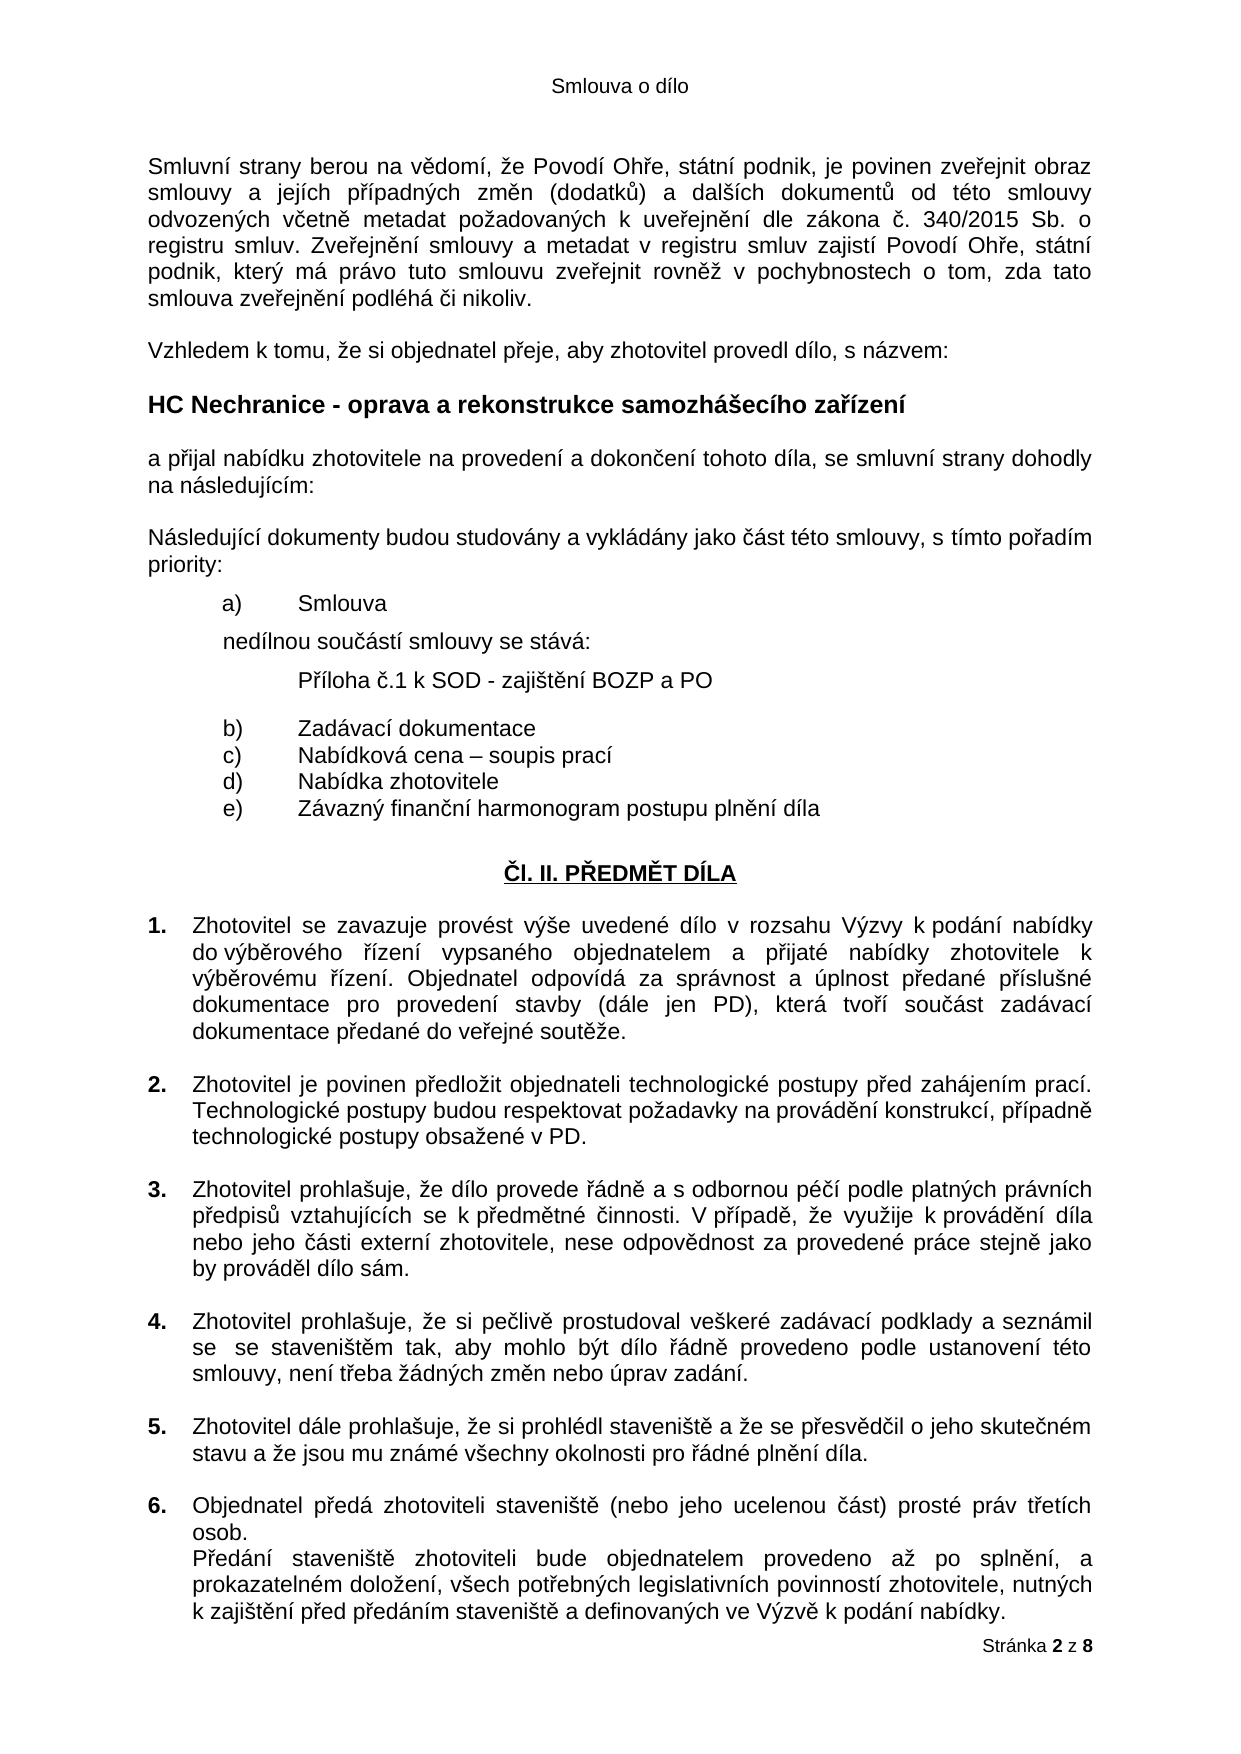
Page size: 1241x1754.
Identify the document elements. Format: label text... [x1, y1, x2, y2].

list Příloha č.1 k SOD - zajištění BOZP a PO [204, 667, 1092, 693]
text Čl. II. PŘEDMĚT DÍLA [148, 860, 1092, 886]
list Zhotovitel je povinen předložit objednateli technologické postupy před zahájením prací. Technologické postupy budou respektovat požadavky na provádění konstrukcí, případně technologické postupy obsažené v PD. [148, 1071, 1092, 1149]
list Smlouva [204, 589, 1092, 616]
list Zhotovitel prohlašuje, že si pečlivě prostudoval veškeré zadávací podklady a seznámil se se staveništěm tak, aby mohlo být dílo řádně provedeno podle ustanovení této smlouvy, není třeba žádných změn nebo úprav zadání. [148, 1308, 1092, 1387]
text Vzhledem k tomu, že si objednatel přeje, aby zhotovitel provedl dílo, s názvem: [148, 337, 1092, 364]
list Závazný finanční harmonogram postupu plnění díla [223, 794, 1092, 821]
list Zadávací dokumentace [223, 715, 1092, 742]
list Zhotovitel prohlašuje, že dílo provede řádně a s odbornou péčí podle platných právních předpisů vztahujících se k předmětné činnosti. V případě, že využije k provádění díla nebo jeho části externí zhotovitele, nese odpovědnost za provedené práce stejně jako by prováděl dílo sám. [148, 1176, 1092, 1281]
text Předání staveniště zhotoviteli bude objednatelem provedeno až po splnění, a prokazatelném doložení, všech potřebných legislativních povinností zhotovitele, nutných k zajištění před předáním staveniště a definovaných ve Výzvě k podání nabídky. [148, 1545, 1092, 1624]
list Zhotovitel se zavazuje provést výše uvedené dílo v rozsahu Výzvy k podání nabídky do výběrového řízení vypsaného objednatelem a přijaté nabídky zhotovitele k výběrovému řízení. Objednatel odpovídá za správnost a úplnost předané příslušné dokumentace pro provedení stavby (dále jen PD), která tvoří součást zadávací dokumentace předané do veřejné soutěže. [148, 912, 1092, 1044]
text Následující dokumenty budou studovány a vykládány jako část této smlouvy, s tímto pořadím priority: [148, 524, 1092, 577]
text HC Nechranice - oprava a rekonstrukce samozhášecího zařízení [148, 390, 1092, 419]
text a přijal nabídku zhotovitele na provedení a dokončení tohoto díla, se smluvní strany dohodly na následujícím: [148, 445, 1092, 498]
list Objednatel předá zhotoviteli staveniště (nebo jeho ucelenou část) prosté práv třetích osob. [148, 1492, 1092, 1545]
text Smluvní strany berou na vědomí, že Povodí Ohře, státní podnik, je povinen zveřejnit obraz smlouvy a jejích případných změn (dodatků) a dalších dokumentů od této smlouvy odvozených včetně metadat požadovaných k uveřejnění dle zákona č. 340/2015 Sb. o registru smluv. Zveřejnění smlouvy a metadat v registru smluv zajistí Povodí Ohře, státní podnik, který má právo tuto smlouvu zveřejnit rovněž v pochybnostech o tom, zda tato smlouva zveřejnění podléhá či nikoliv. [148, 153, 1092, 311]
list Zhotovitel dále prohlašuje, že si prohlédl staveniště a že se přesvědčil o jeho skutečném stavu a že jsou mu známé všechny okolnosti pro řádné plnění díla. [148, 1413, 1092, 1466]
text nedílnou součástí smlouvy se stává: [222, 628, 1092, 655]
list Nabídková cena – soupis prací [223, 742, 1092, 768]
list Nabídka zhotovitele [223, 768, 1092, 794]
